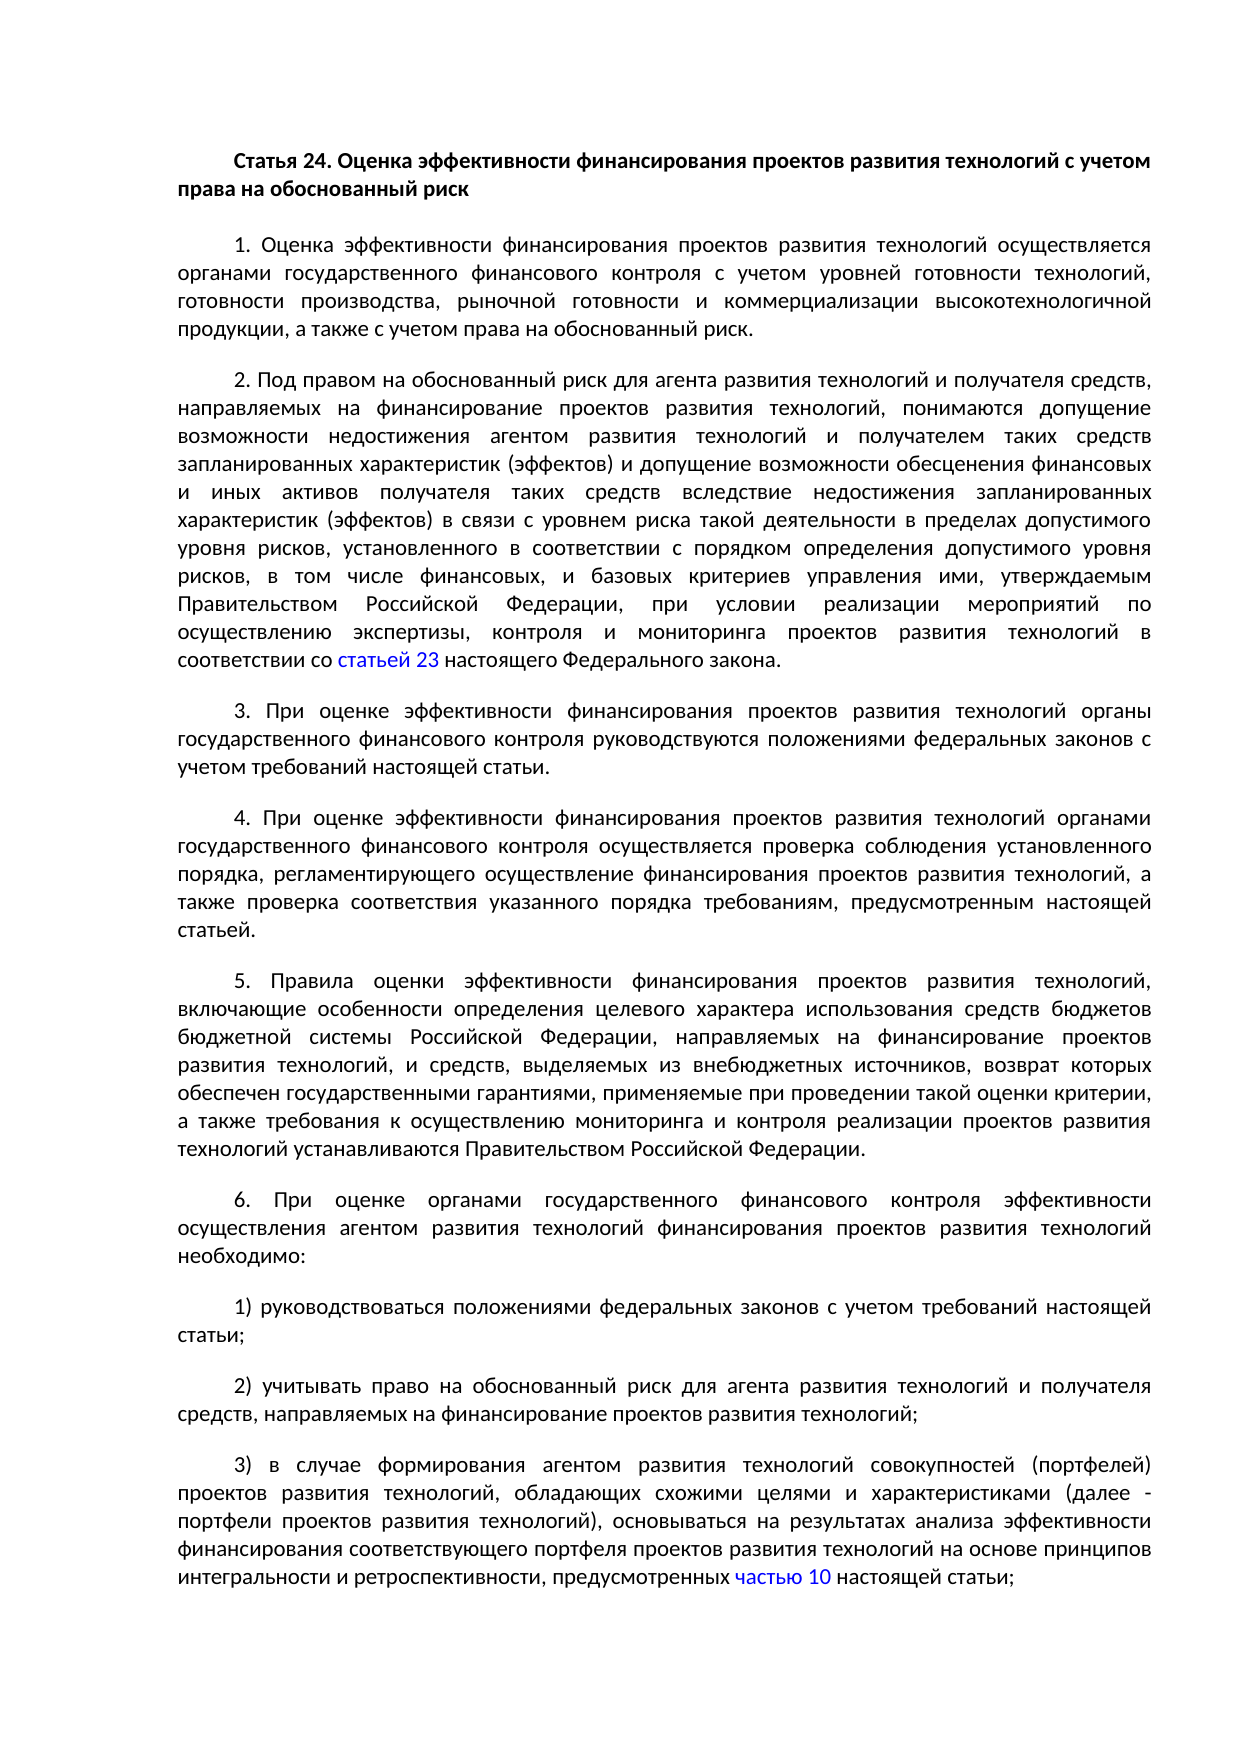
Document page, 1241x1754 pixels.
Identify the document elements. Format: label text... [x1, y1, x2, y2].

text 1. Оценка эффективности финансирования проектов развития технологий осуществляется органами государственного финансового контроля с учетом уровней готовности технологий, готовности производства, рыночной готовности и коммерциализации высокотехнологичной продукции, а также с учетом права на обоснованный риск. [177, 230, 1152, 342]
text 1) руководствоваться положениями федеральных законов с учетом требований настоящей статьи; [177, 1292, 1152, 1348]
title Статья 24. Оценка эффективности финансирования проектов развития технологий с учетом права на обоснованный риск [177, 146, 1152, 202]
text 3. При оценке эффективности финансирования проектов развития технологий органы государственного финансового контроля руководствуются положениями федеральных законов с учетом требований настоящей статьи. [177, 696, 1152, 780]
text 4. При оценке эффективности финансирования проектов развития технологий органами государственного финансового контроля осуществляется проверка соблюдения установленного порядка, регламентирующего осуществление финансирования проектов развития технологий, а также проверка соответствия указанного порядка требованиям, предусмотренным настоящей статьей. [177, 803, 1152, 943]
text 6. При оценке органами государственного финансового контроля эффективности осуществления агентом развития технологий финансирования проектов развития технологий необходимо: [177, 1185, 1152, 1269]
text 2) учитывать право на обоснованный риск для агента развития технологий и получателя средств, направляемых на финансирование проектов развития технологий; [177, 1371, 1152, 1427]
text 5. Правила оценки эффективности финансирования проектов развития технологий, включающие особенности определения целевого характера использования средств бюджетов бюджетной системы Российской Федерации, направляемых на финансирование проектов развития технологий, и средств, выделяемых из внебюджетных источников, возврат которых обеспечен государственными гарантиями, применяемые при проведении такой оценки критерии, а также требования к осуществлению мониторинга и контроля реализации проектов развития технологий устанавливаются Правительством Российской Федерации. [177, 966, 1152, 1162]
text 3) в случае формирования агентом развития технологий совокупностей (портфелей) проектов развития технологий, обладающих схожими целями и характеристиками (далее - портфели проектов развития технологий), основываться на результатах анализа эффективности финансирования соответствующего портфеля проектов развития технологий на основе принципов интегральности и ретроспективности, предусмотренных частью 10 настоящей статьи; [177, 1450, 1152, 1590]
text 2. Под правом на обоснованный риск для агента развития технологий и получателя средств, направляемых на финансирование проектов развития технологий, понимаются допущение возможности недостижения агентом развития технологий и получателем таких средств запланированных характеристик (эффектов) и допущение возможности обесценения финансовых и иных активов получателя таких средств вследствие недостижения запланированных характеристик (эффектов) в связи с уровнем риска такой деятельности в пределах допустимого уровня рисков, установленного в соответствии с порядком определения допустимого уровня рисков, в том числе финансовых, и базовых критериев управления ими, утверждаемым Правительством Российской Федерации, при условии реализации мероприятий по осуществлению экспертизы, контроля и мониторинга проектов развития технологий в соответствии со статьей 23 настоящего Федерального закона. [177, 365, 1152, 673]
